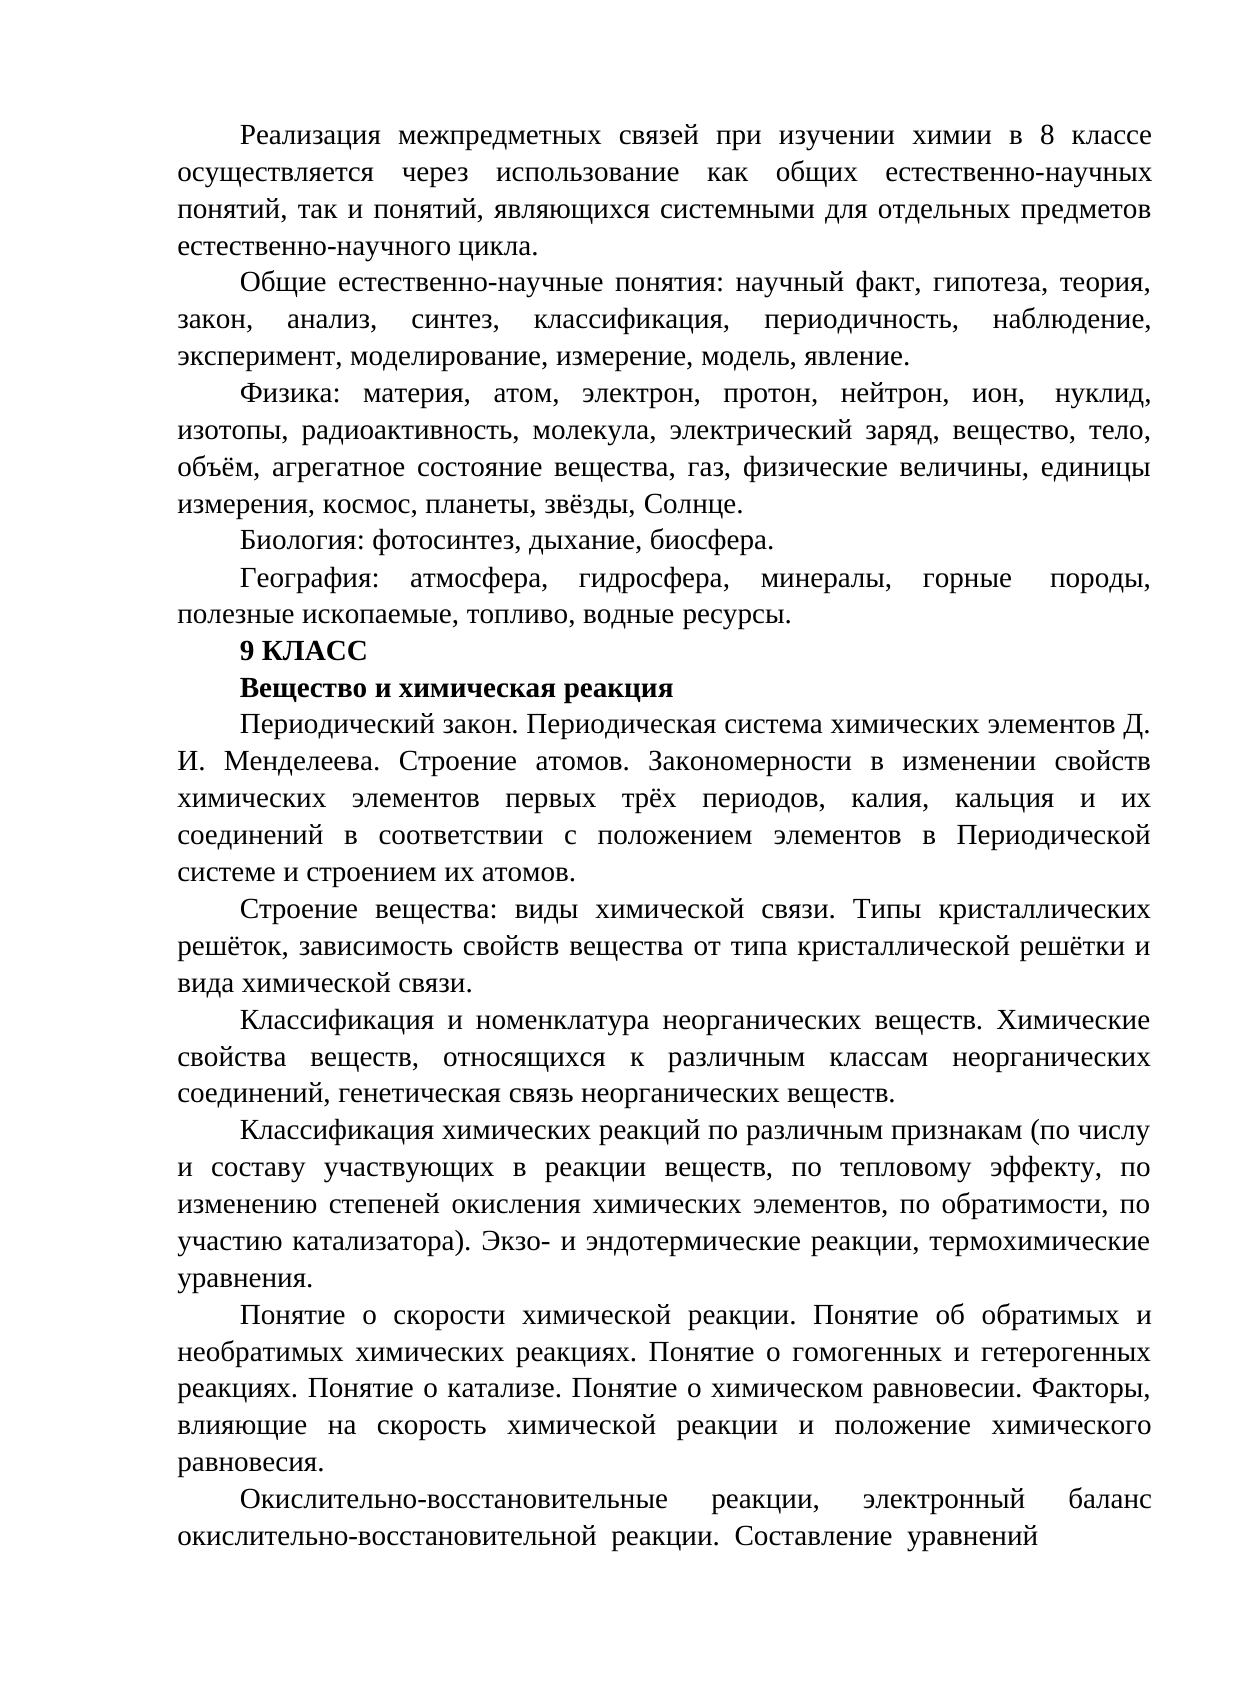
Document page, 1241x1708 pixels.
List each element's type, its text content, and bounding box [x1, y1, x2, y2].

text Вещество и химическая реакция [239, 670, 1163, 704]
text Физика: материя, атом, электрон, протон, нейтрон, ион, нуклид, изотопы, радиоактивность, молекула, электрический заряд, вещество, тело, объём, агрегатное состояние вещества, газ, физические величины, единицы измерения, космос, планеты, звёзды, Солнце. [177, 376, 1152, 520]
subtitle КЛАСС [239, 633, 1163, 667]
text Периодический закон. Периодическая система химических элементов Д. И. Менделеева. Строение атомов. Закономерности в изменении свойств химических элементов первых трёх периодов, калия, кальция и их соединений в соответствии с положением элементов в Периодической системе и строением их атомов. [177, 707, 1151, 888]
text Реализация межпредметных связей при изучении химии в 8 классе осуществляется через использование как общих естественно-­научных понятий, так и понятий, являющихся системными для отдельных предметов естественно­-научного цикла. [177, 117, 1152, 261]
text Классификация химических реакций по различным признакам (по числу и составу участвующих в реакции веществ, по тепловому эффекту, по изменению степеней окисления химических элементов, по обратимости, по участию катализатора). Экзо- и эндотермические реакции, термохимические уравнения. [177, 1112, 1151, 1293]
text Понятие о скорости химической реакции. Понятие об обратимых и необратимых химических реакциях. Понятие о гомогенных и гетерогенных реакциях. Понятие о катализе. Понятие о химическом равновесии. Факторы, влияющие на скорость химической реакции и положение химического равновесия. [177, 1297, 1152, 1478]
text Общие естественно-­научные понятия: научный факт, гипотеза, теория, закон, анализ, синтез, классификация, периодичность, наблюдение, эксперимент, моделирование, измерение, модель, явление. [177, 264, 1152, 372]
text География: атмосфера, гидросфера, минералы, горные породы, полезные ископаемые, топливо, водные ресурсы. [177, 560, 1151, 630]
text Классификация и номенклатура неорганических веществ. Химические свойства веществ, относящихся к различным классам неорганических соединений, генетическая связь неорганических веществ. [177, 1002, 1151, 1109]
text Биология: фотосинтез, дыхание, биосфера. [239, 523, 1163, 557]
text Строение вещества: виды химической связи. Типы кристаллических решёток, зависимость свойств вещества от типа кристаллической решётки и вида химической связи. [177, 891, 1151, 998]
text Окислительно-восстановительные реакции, электронный баланс окислительно-восстановительной реакции. Составление уравнений [177, 1481, 1152, 1552]
